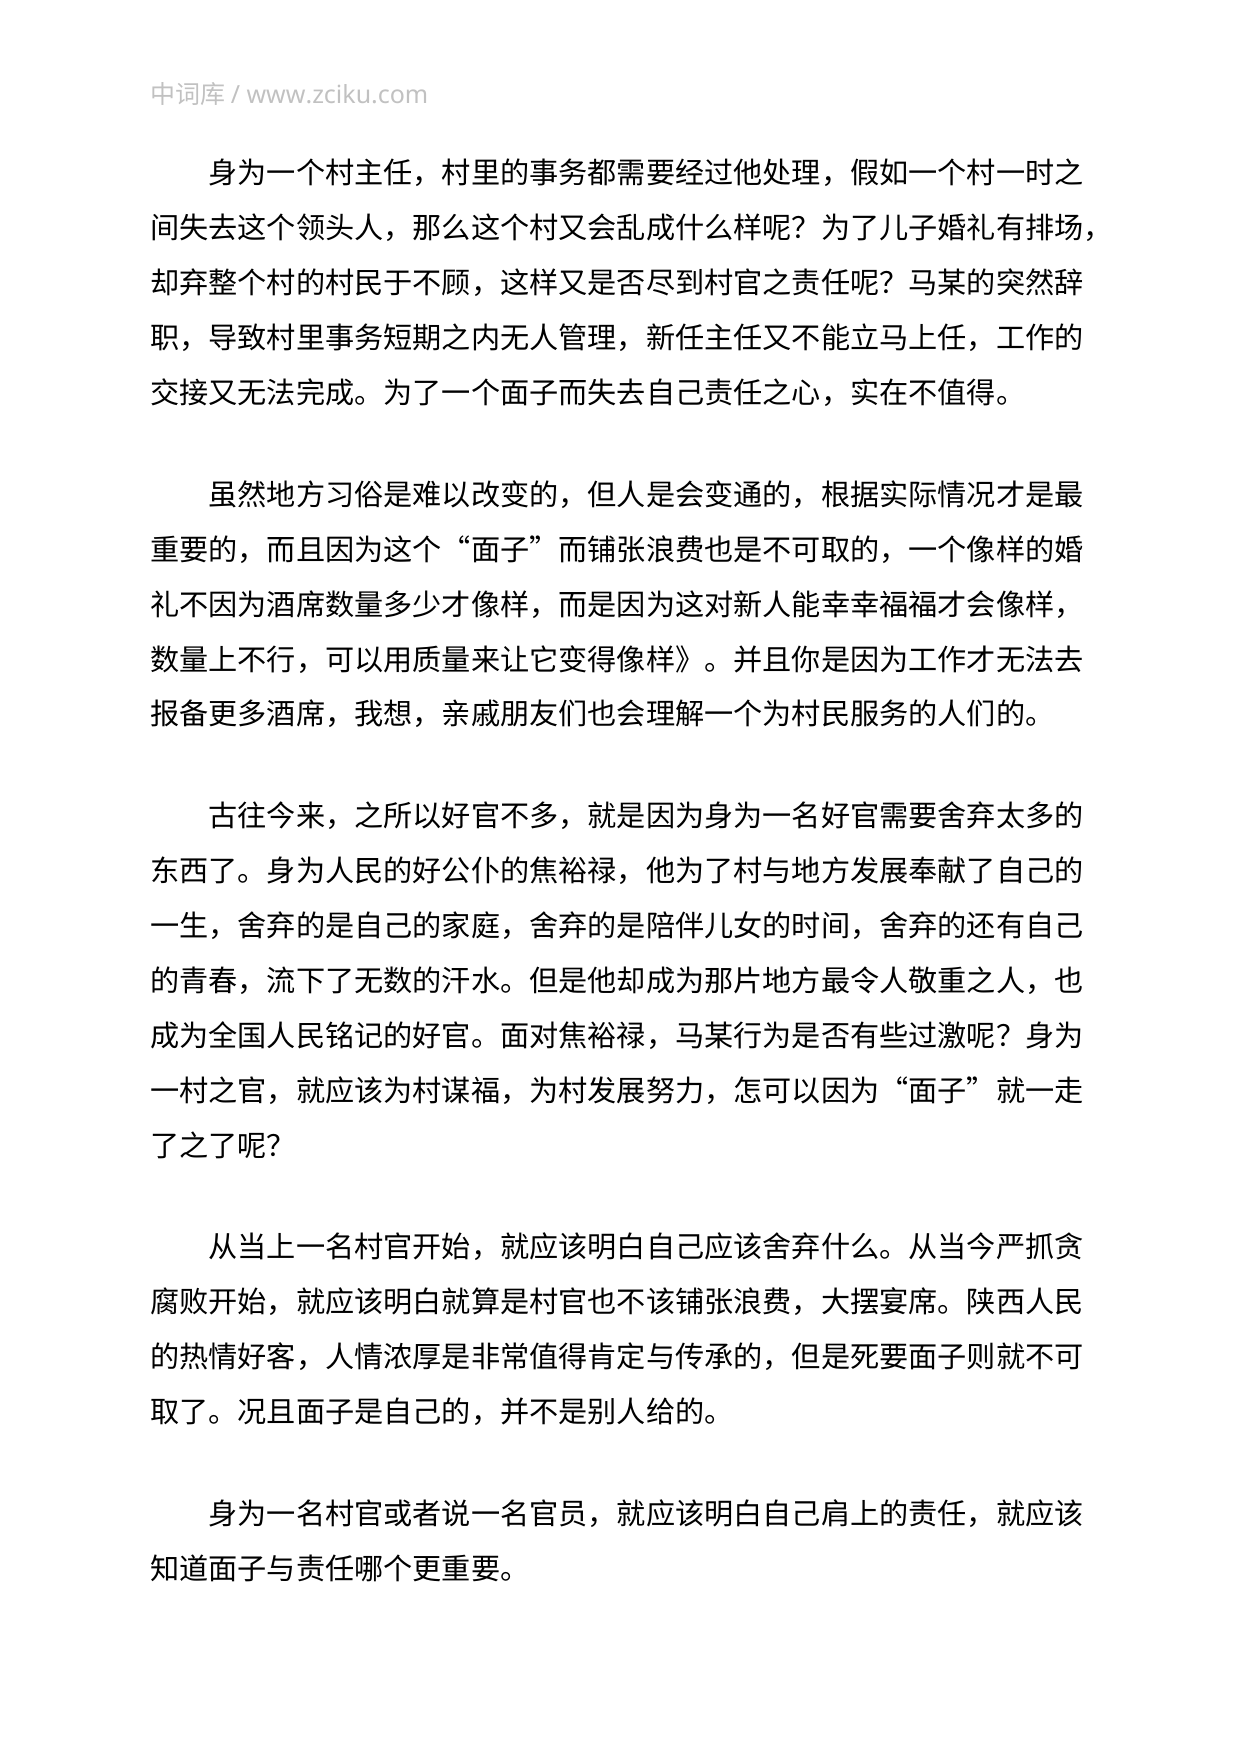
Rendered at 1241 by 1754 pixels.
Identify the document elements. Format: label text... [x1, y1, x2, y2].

text 虽然地方习俗是难以改变的，但人是会变通的，根据实际情况才是最重要的，而且因为这个“面子”而铺张浪费也是不可取的，一个像样的婚礼不因为酒席数量多少才像样，而是因为这对新人能幸幸福福才会像样，数量上不行，可以用质量来让它变得像样》。并且你是因为工作才无法去报备更多酒席，我想，亲戚朋友们也会理解一个为村民服务的人们的。 [150, 471, 1090, 733]
text 古往今来，之所以好官不多，就是因为身为一名好官需要舍弃太多的东西了。身为人民的好公仆的焦裕禄，他为了村与地方发展奉献了自己的一生，舍弃的是自己的家庭，舍弃的是陪伴儿女的时间，舍弃的还有自己的青春，流下了无数的汗水。但是他却成为那片地方最令人敬重之人，也成为全国人民铭记的好官。面对焦裕禄，马某行为是否有些过激呢？身为一村之官，就应该为村谋福，为村发展努力，怎可以因为“面子”就一走了之了呢？ [150, 793, 1090, 1164]
text 从当上一名村官开始，就应该明白自己应该舍弃什么。从当今严抓贪腐败开始，就应该明白就算是村官也不该铺张浪费，大摆宴席。陕西人民的热情好客，人情浓厚是非常值得肯定与传承的，但是死要面子则就不可取了。况且面子是自己的，并不是别人给的。 [150, 1224, 1090, 1431]
text 身为一名村官或者说一名官员，就应该明白自己肩上的责任，就应该知道面子与责任哪个更重要。 [150, 1490, 1090, 1587]
text 身为一个村主任，村里的事务都需要经过他处理，假如一个村一时之间失去这个领头人，那么这个村又会乱成什么样呢？为了儿子婚礼有排场，却弃整个村的村民于不顾，这样又是否尽到村官之责任呢？马某的突然辞职，导致村里事务短期之内无人管理，新任主任又不能立马上任，工作的交接又无法完成。为了一个面子而失去自己责任之心，实在不值得。 [150, 150, 1090, 412]
